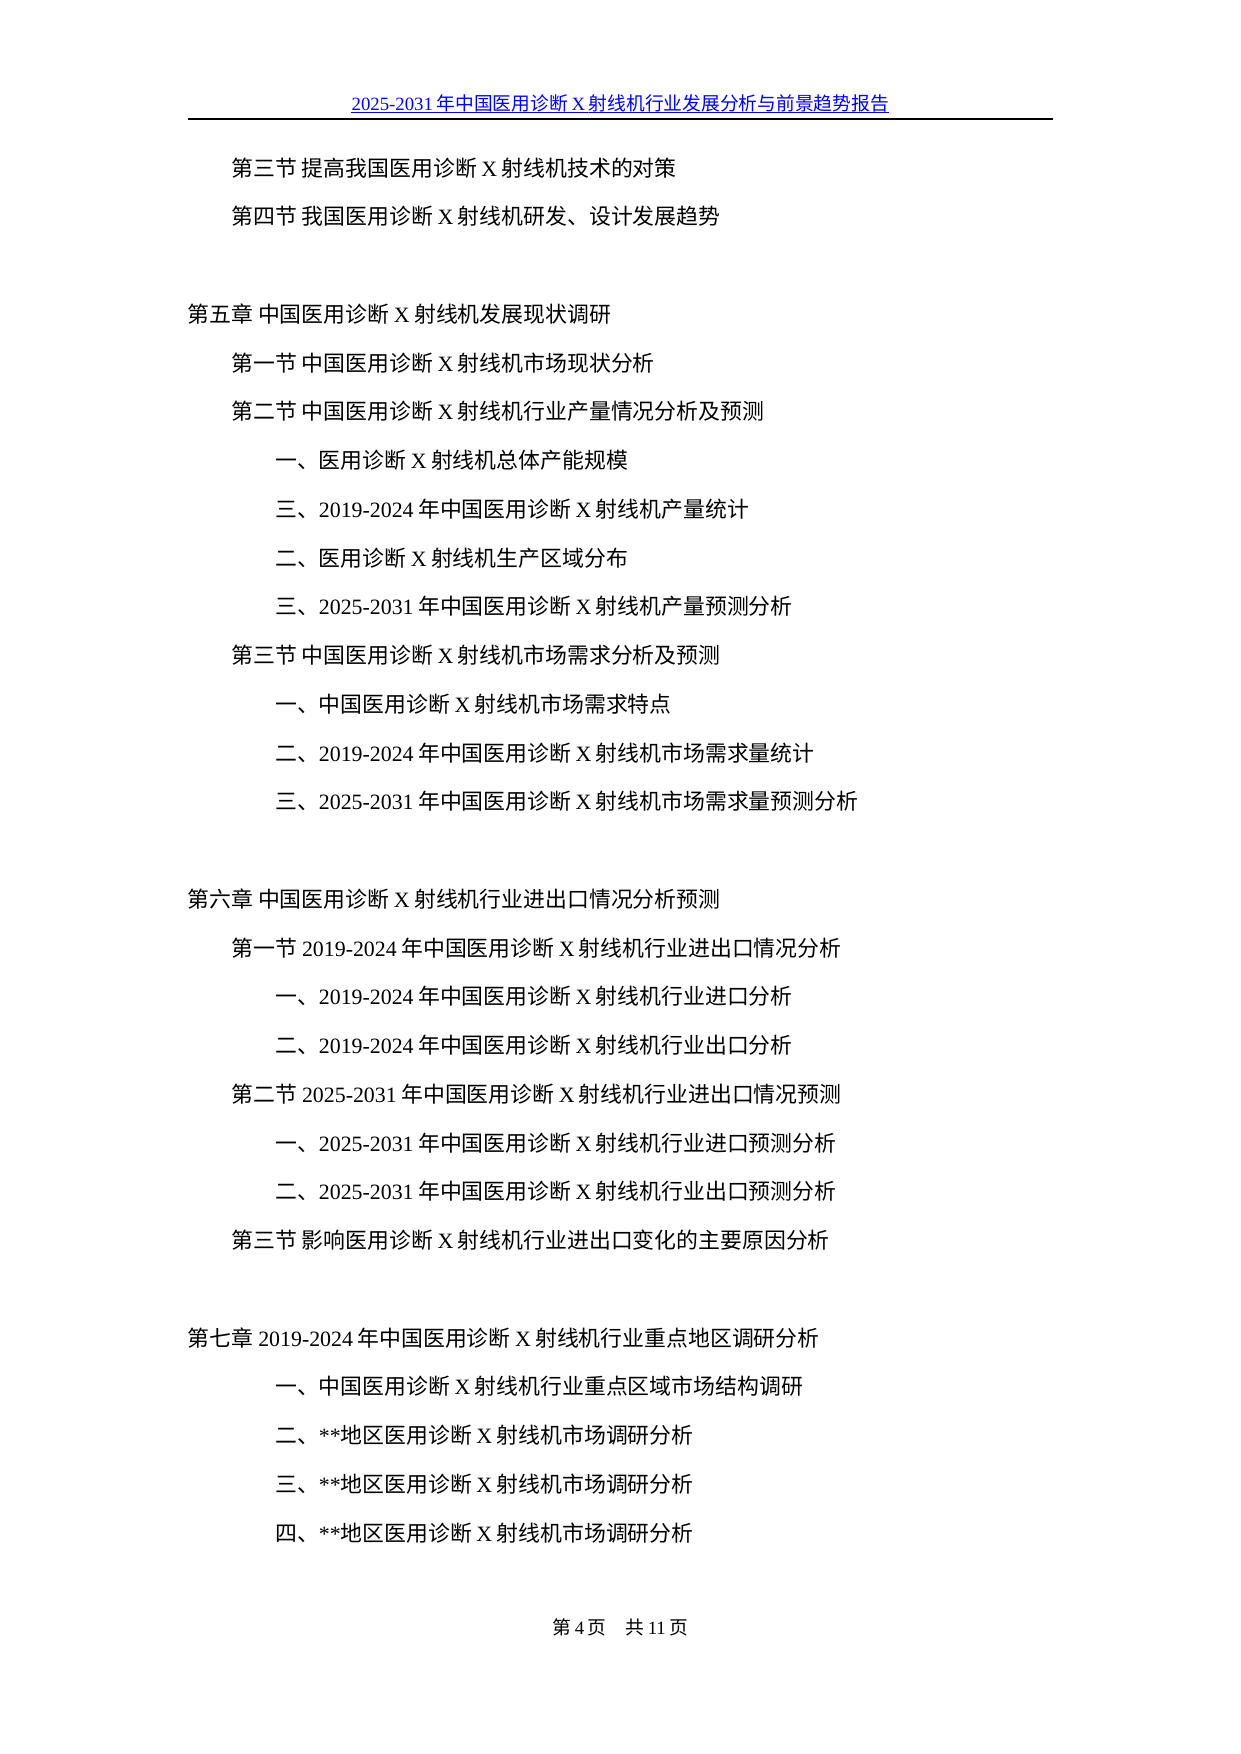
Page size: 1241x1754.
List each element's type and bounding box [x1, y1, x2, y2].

text [187, 150, 1053, 1548]
